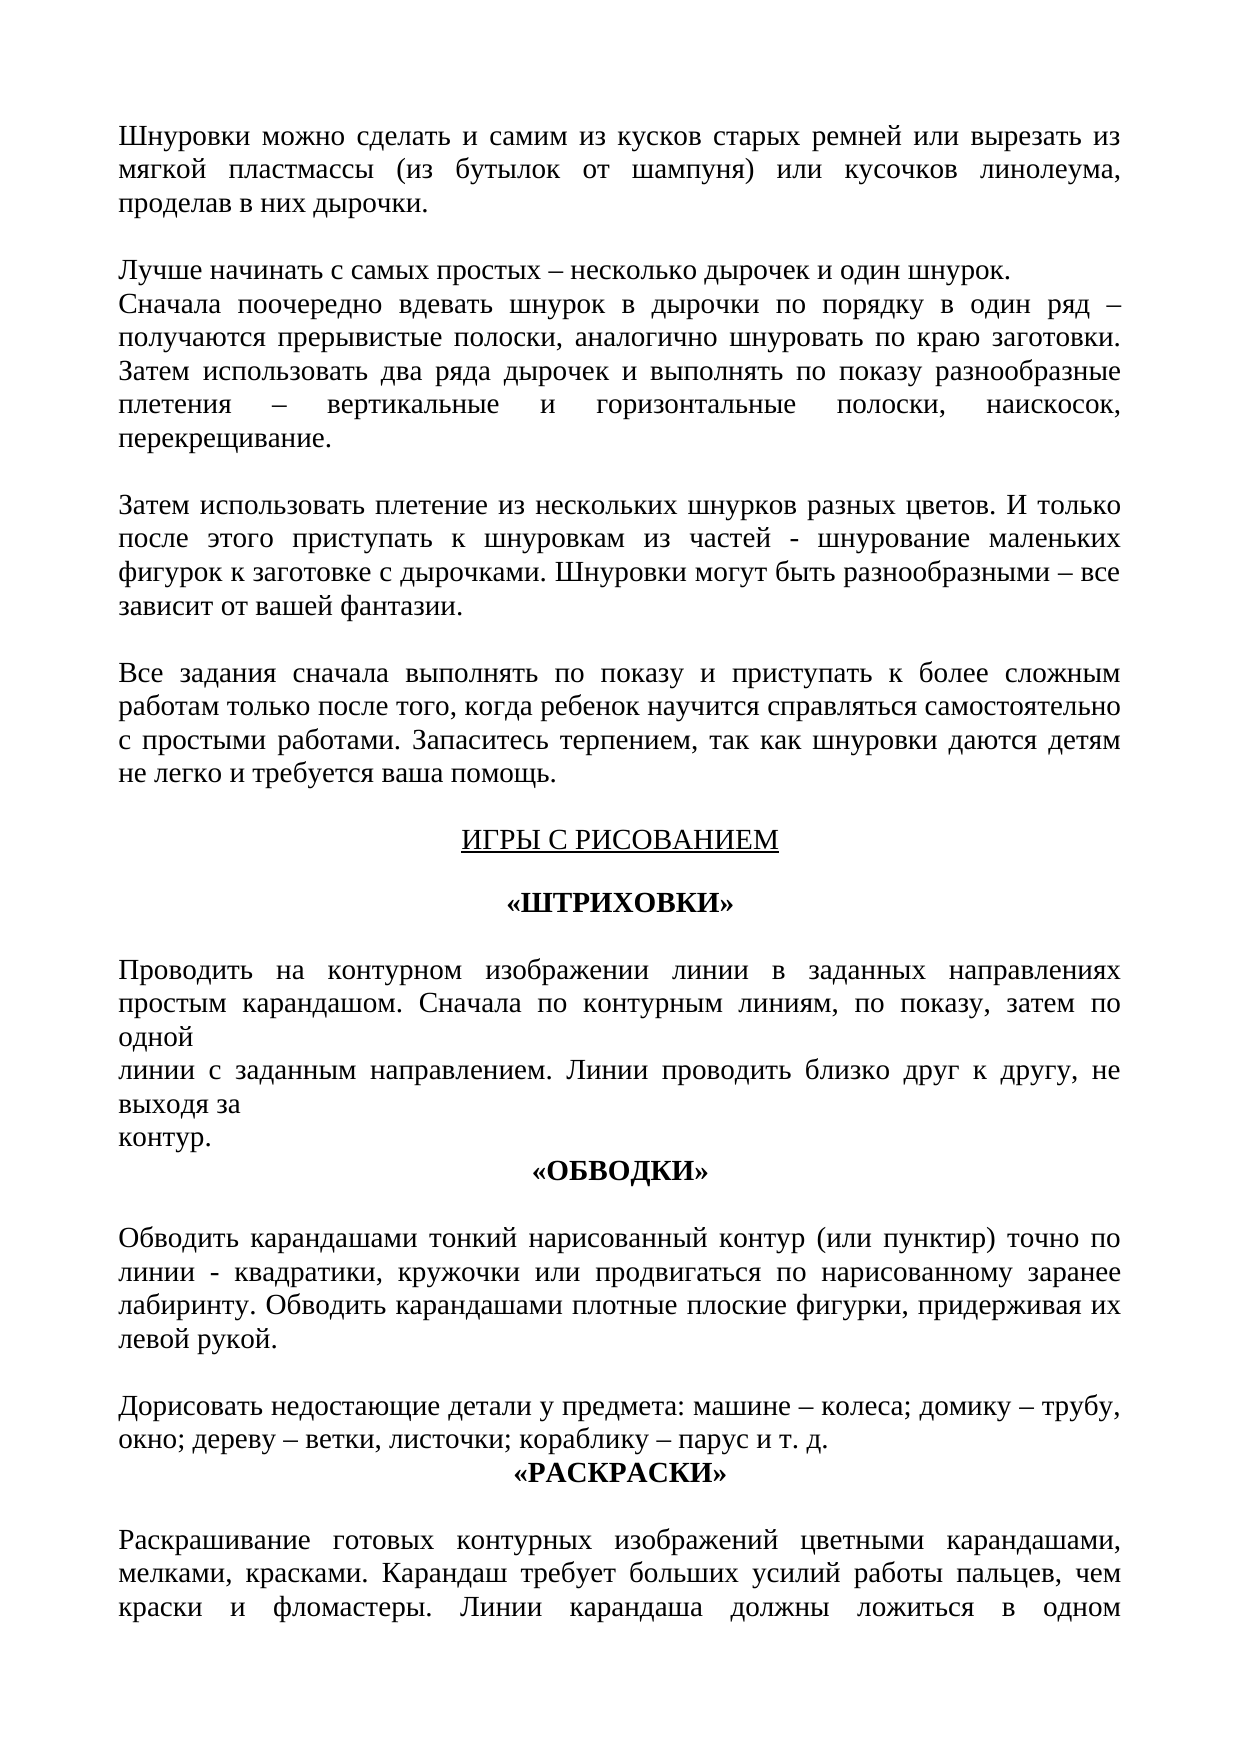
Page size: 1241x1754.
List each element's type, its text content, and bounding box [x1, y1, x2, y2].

text линии с заданным направлением. Линии проводить близко друг к другу, не выходя за [118, 1052, 1122, 1119]
text Сначала поочередно вдевать шнурок в дырочки по порядку в один ряд – получаются прерывистые полоски, аналогично шнуровать по краю заготовки. Затем использовать два ряда дырочек и выполнять по показу разнообразные плетения – вертикальные и горизонтальные полоски, наискосок, перекрещивание. [118, 286, 1122, 453]
text «ШТРИХОВКИ» [118, 885, 1122, 918]
text Лучше начинать с самых простых – несколько дырочек и один шнурок. [118, 252, 1122, 286]
text «ОБВОДКИ» [118, 1153, 1122, 1187]
text контур. [118, 1119, 1122, 1153]
text ИГРЫ С РИСОВАНИЕМ [118, 822, 1122, 856]
text Дорисовать недостающие детали у предмета: машине – колеса; домику – трубу, окно; дереву – ветки, листочки; кораблику – парус и т. д. [118, 1388, 1122, 1455]
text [118, 1522, 1122, 1623]
text Проводить на контурном изображении линии в заданных направлениях простым карандашом. Сначала по контурным линиям, по показу, затем по одной [118, 952, 1122, 1052]
text Все задания сначала выполнять по показу и приступать к более сложным работам только после того, когда ребенок научится справляться самостоятельно с простыми работами. Запаситесь терпением, так как шнуровки даются детям не легко и требуется ваша помощь. [118, 655, 1122, 789]
text Затем использовать плетение из нескольких шнурков разных цветов. И только после этого приступать к шнуровкам из частей - шнурование маленьких фигурок к заготовке с дырочками. Шнуровки могут быть разнообразными – все зависит от вашей фантазии. [118, 487, 1122, 621]
text Шнуровки можно сделать и самим из кусков старых ремней или вырезать из мягкой пластмассы (из бутылок от шампуня) или кусочков линолеума, проделав в них дырочки. [118, 118, 1122, 219]
text Обводить карандашами тонкий нарисованный контур (или пунктир) точно по линии - квадратики, кружочки или продвигаться по нарисованному заранее лабиринту. Обводить карандашами плотные плоские фигурки, придерживая их левой рукой. [118, 1220, 1122, 1354]
text «РАСКРАСКИ» [118, 1455, 1122, 1488]
